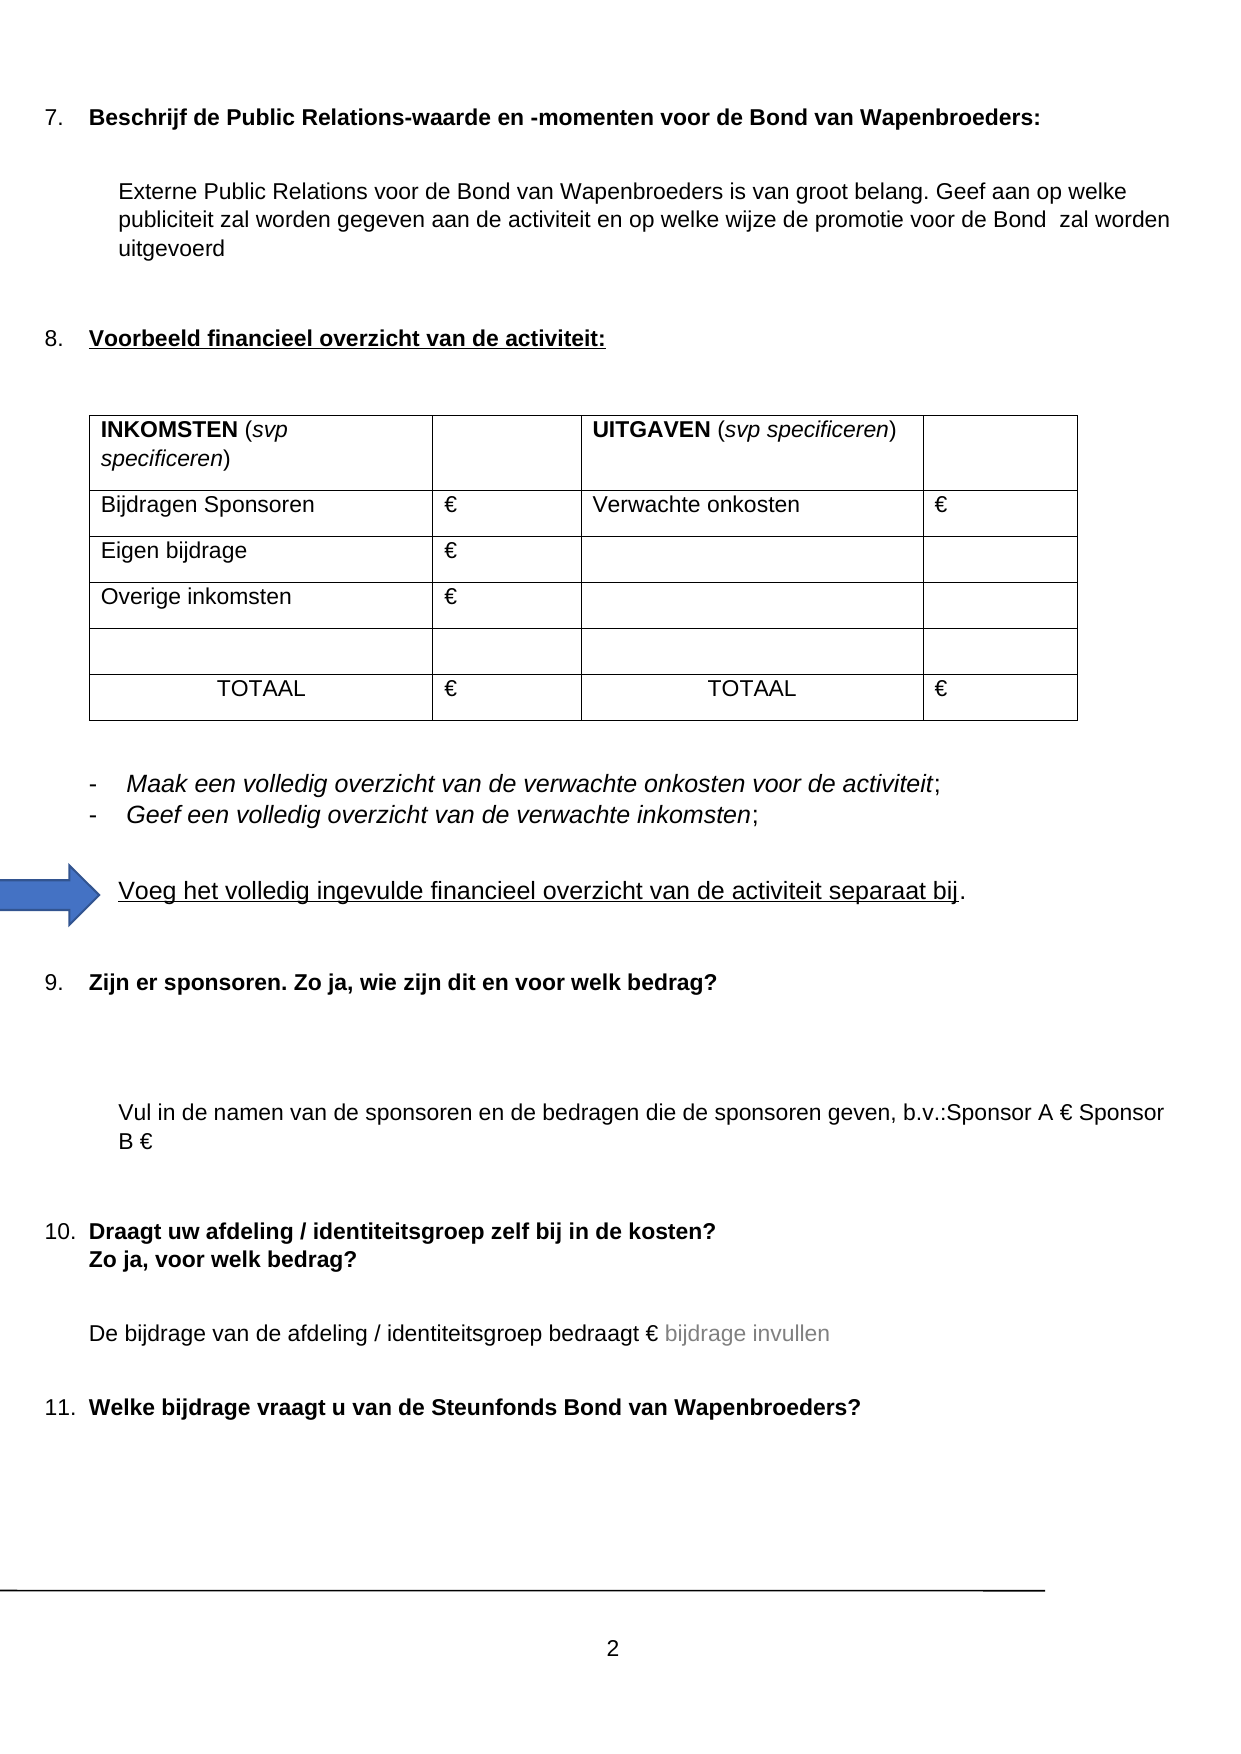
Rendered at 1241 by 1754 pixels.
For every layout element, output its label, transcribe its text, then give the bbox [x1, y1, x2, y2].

list Maak een volledig overzicht van de verwachte onkosten voor de activiteit; [89, 769, 1181, 798]
list Geef een volledig overzicht van de verwachte inkomsten; [89, 800, 1181, 857]
text De bijdrage van de afdeling / identiteitsgroep bedraagt € [89, 1320, 1181, 1375]
list Voorbeeld financieel overzicht van de activiteit: [44, 325, 1181, 351]
list Draagt uw afdeling / identiteitsgroep zelf bij in de kosten? Zo ja, voor welk bedrag? [44, 1218, 1181, 1301]
list Welke bijdrage vraagt u van de Steunfonds Bond van Wapenbroeders? [44, 1393, 1181, 1420]
list Zijn er sponsoren. Zo ja, wie zijn dit en voor welk bedrag? [44, 969, 1181, 1024]
list Beschrijf de Public Relations-waarde en -momenten voor de Bond van Wapenbroeders: [44, 104, 1181, 159]
text Voeg het volledig ingevulde financieel overzicht van de activiteit separaat bij. [118, 876, 1181, 905]
